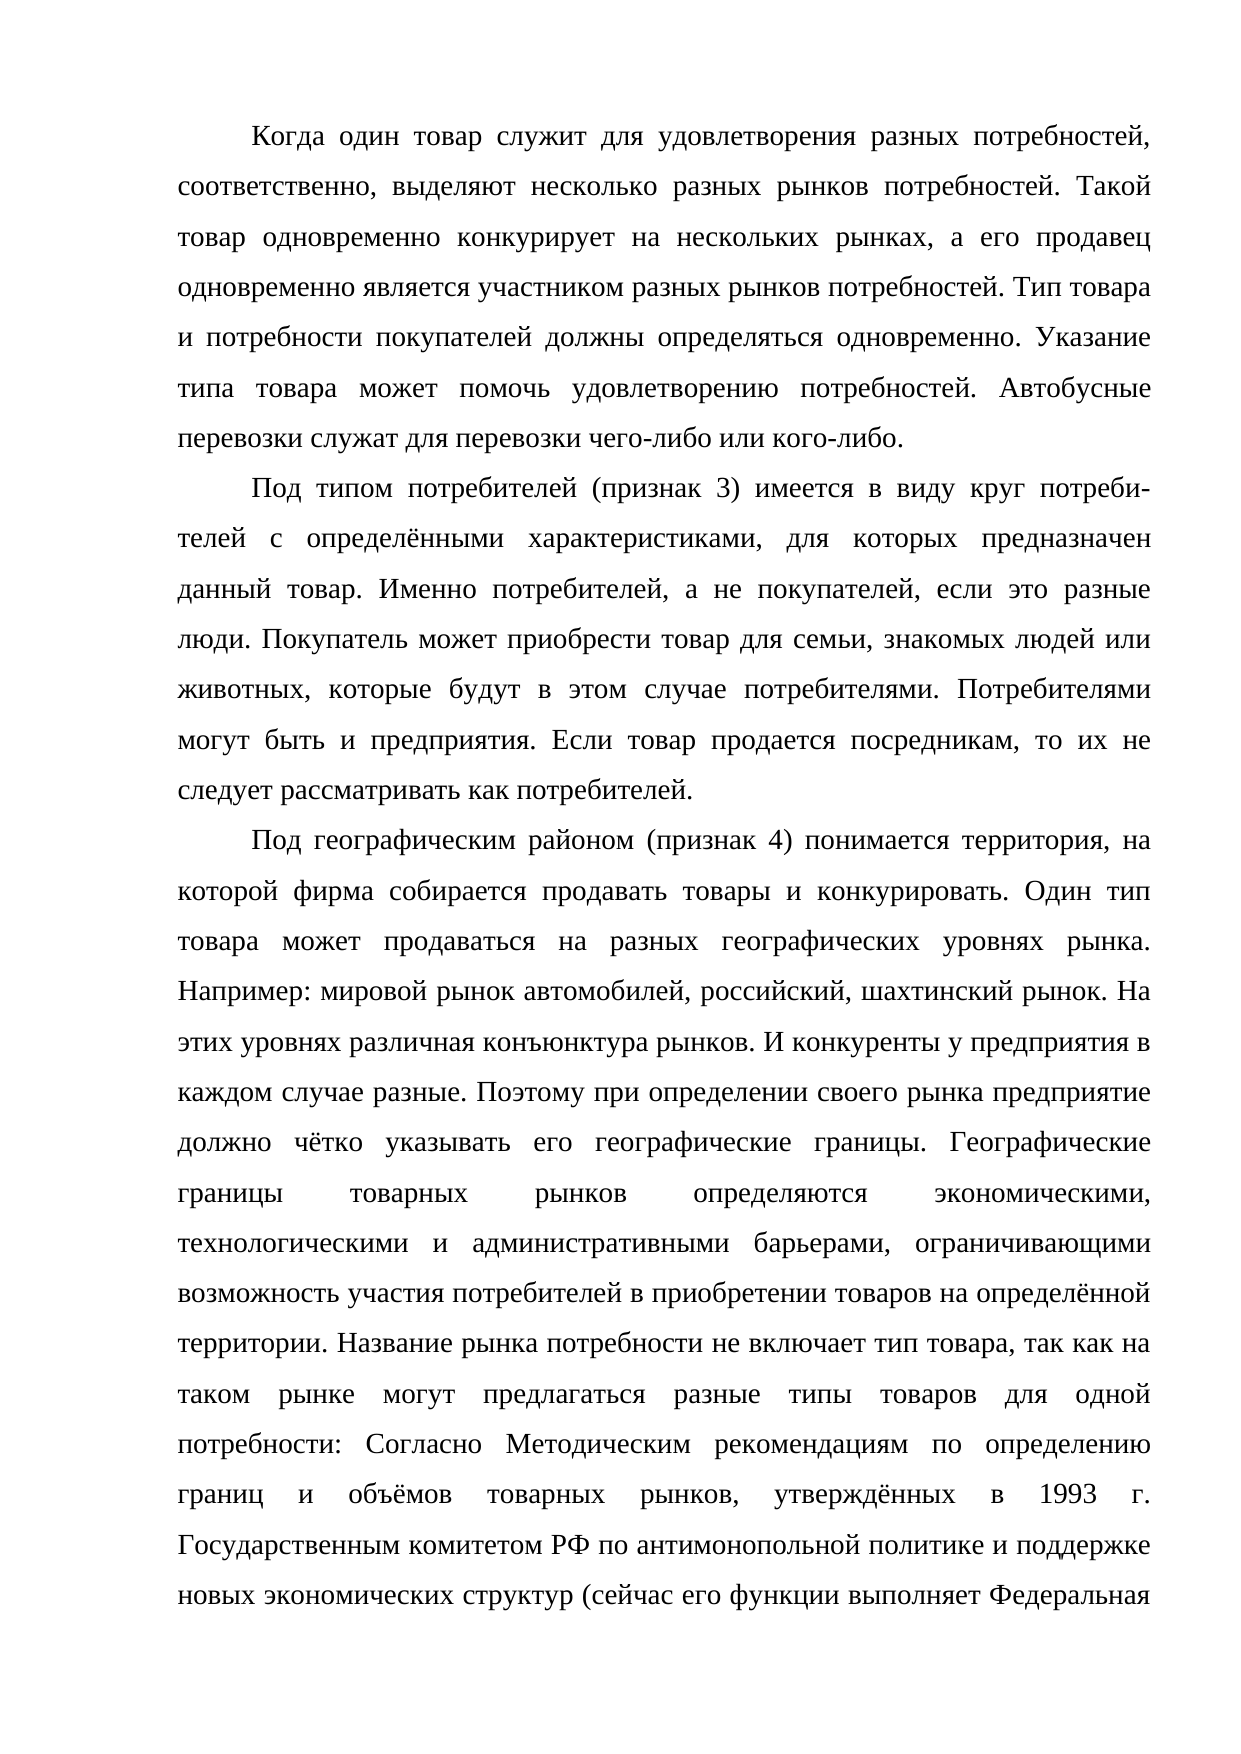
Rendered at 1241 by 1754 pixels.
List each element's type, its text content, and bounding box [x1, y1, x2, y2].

text Когда один товар служит для удовлетворения разных потребностей, соответственно, выделяют несколько разных рынков потребностей. Такой товар одновременно конкурирует на нескольких рынках, а его продавец одновременно является участником разных рынков потребностей. Тип товара и потребности покупателей должны определяться одновременно. Указание типа товара может помочь удовлетворению потребностей. Автобусные перевозки служат для перевозки чего-либо или кого-либо. [177, 118, 1152, 453]
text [177, 822, 1152, 1611]
text Под типом потребителей (признак 3) имеется в виду круг потреби-телей с определёнными характеристиками, для которых предназначен данный товар. Именно потребителей, а не покупателей, если это разные люди. Покупатель может приобрести товар для семьи, знакомых людей или животных, которые будут в этом случае потребителями. Потребителями могут быть и предприятия. Если товар продается посредникам, то их не следует рассматривать как потребителей. [177, 470, 1152, 806]
